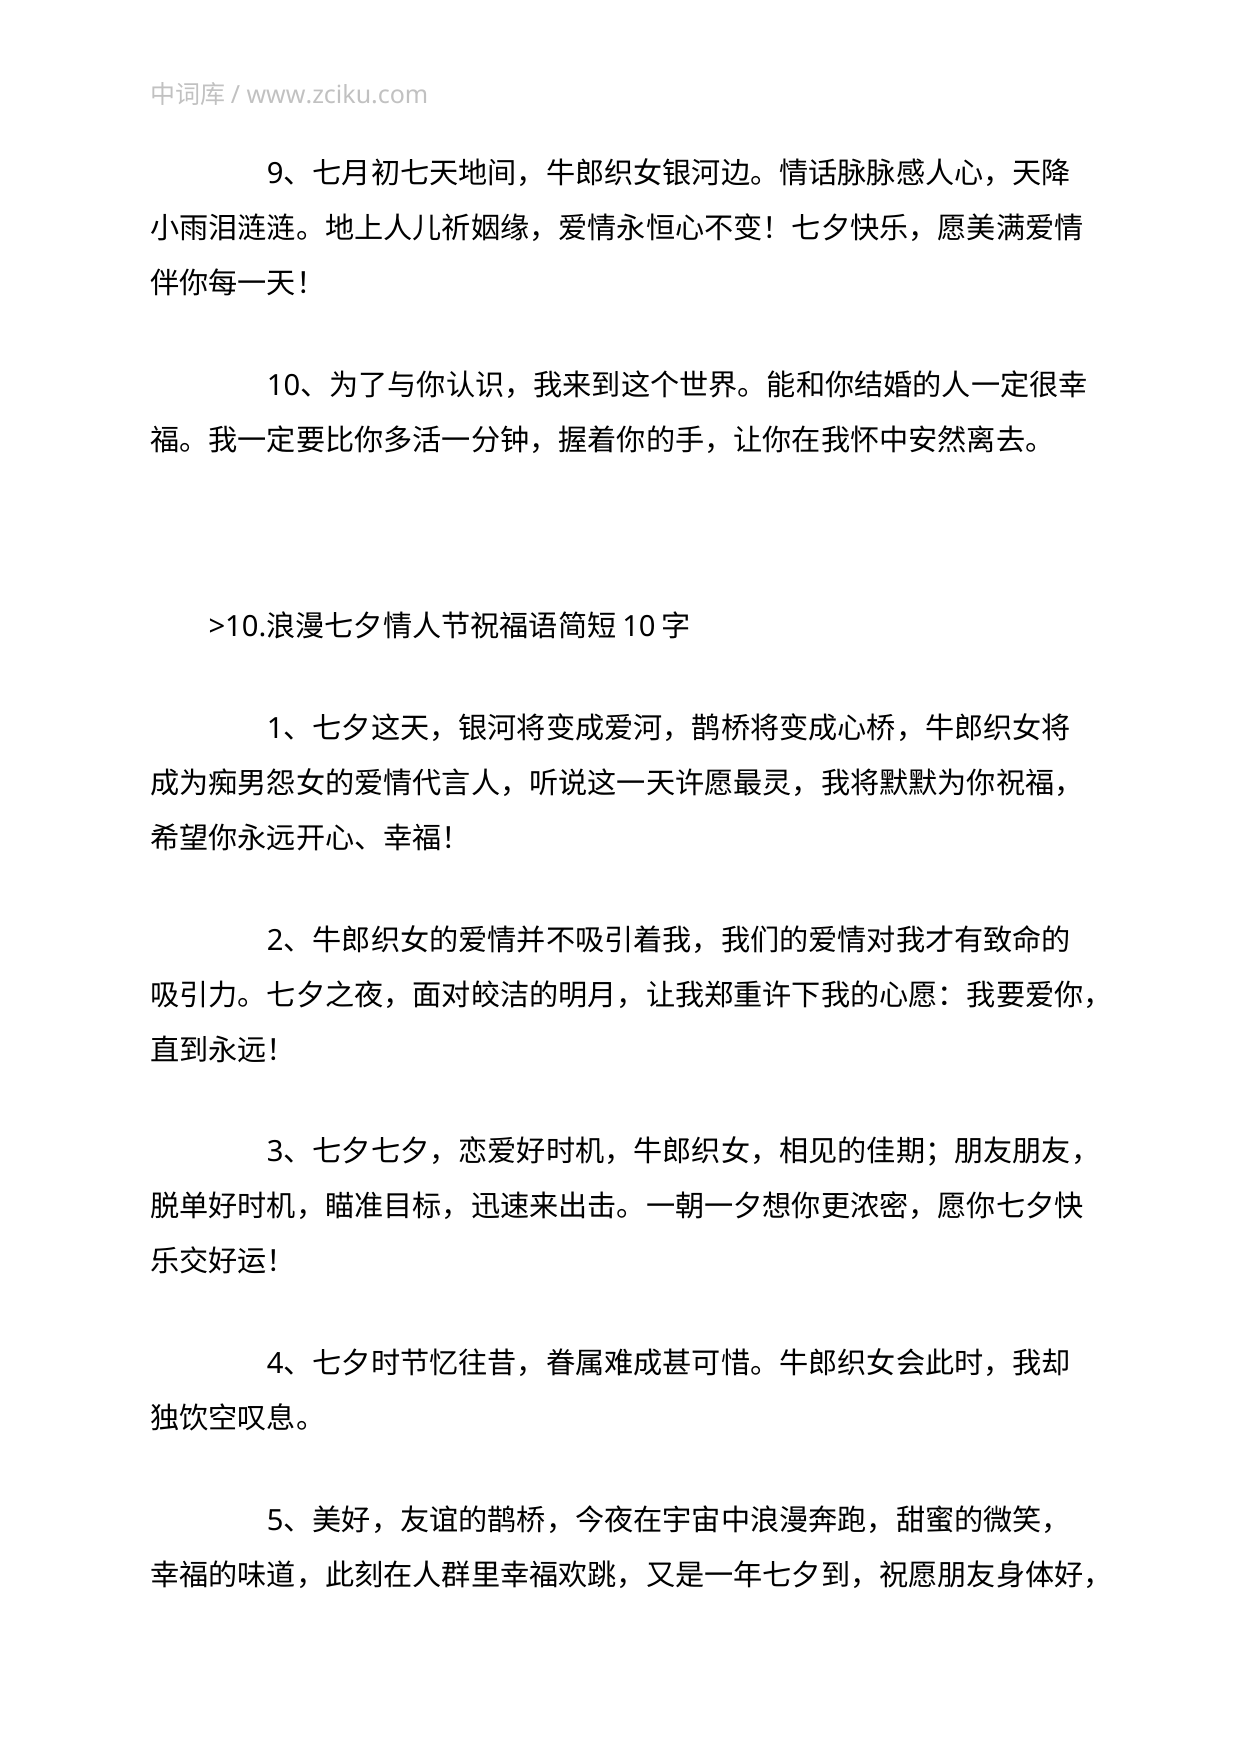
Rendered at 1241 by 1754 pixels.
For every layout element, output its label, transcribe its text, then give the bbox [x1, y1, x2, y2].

text >10.浪漫七夕情人节祝福语简短10字 [150, 603, 1090, 645]
text 1、七夕这天，银河将变成爱河，鹊桥将变成心桥，牛郎织女将成为痴男怨女的爱情代言人，听说这一天许愿最灵，我将默默为你祝福，希望你永远开心、幸福！ [150, 704, 1090, 857]
text 3、七夕七夕，恋爱好时机，牛郎织女，相见的佳期；朋友朋友，脱单好时机，瞄准目标，迅速来出击。一朝一夕想你更浓密，愿你七夕快乐交好运！ [150, 1128, 1090, 1280]
text 10、为了与你认识，我来到这个世界。能和你结婚的人一定很幸福。我一定要比你多活一分钟，握着你的手，让你在我怀中安然离去。 [150, 362, 1090, 459]
text 9、七月初七天地间，牛郎织女银河边。情话脉脉感人心，天降小雨泪涟涟。地上人儿祈姻缘，爱情永恒心不变！七夕快乐，愿美满爱情伴你每一天！ [150, 150, 1090, 302]
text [150, 1496, 1090, 1594]
text 2、牛郎织女的爱情并不吸引着我，我们的爱情对我才有致命的吸引力。七夕之夜，面对皎洁的明月，让我郑重许下我的心愿：我要爱你，直到永远！ [150, 916, 1090, 1068]
text 4、七夕时节忆往昔，眷属难成甚可惜。牛郎织女会此时，我却独饮空叹息。 [150, 1339, 1090, 1437]
